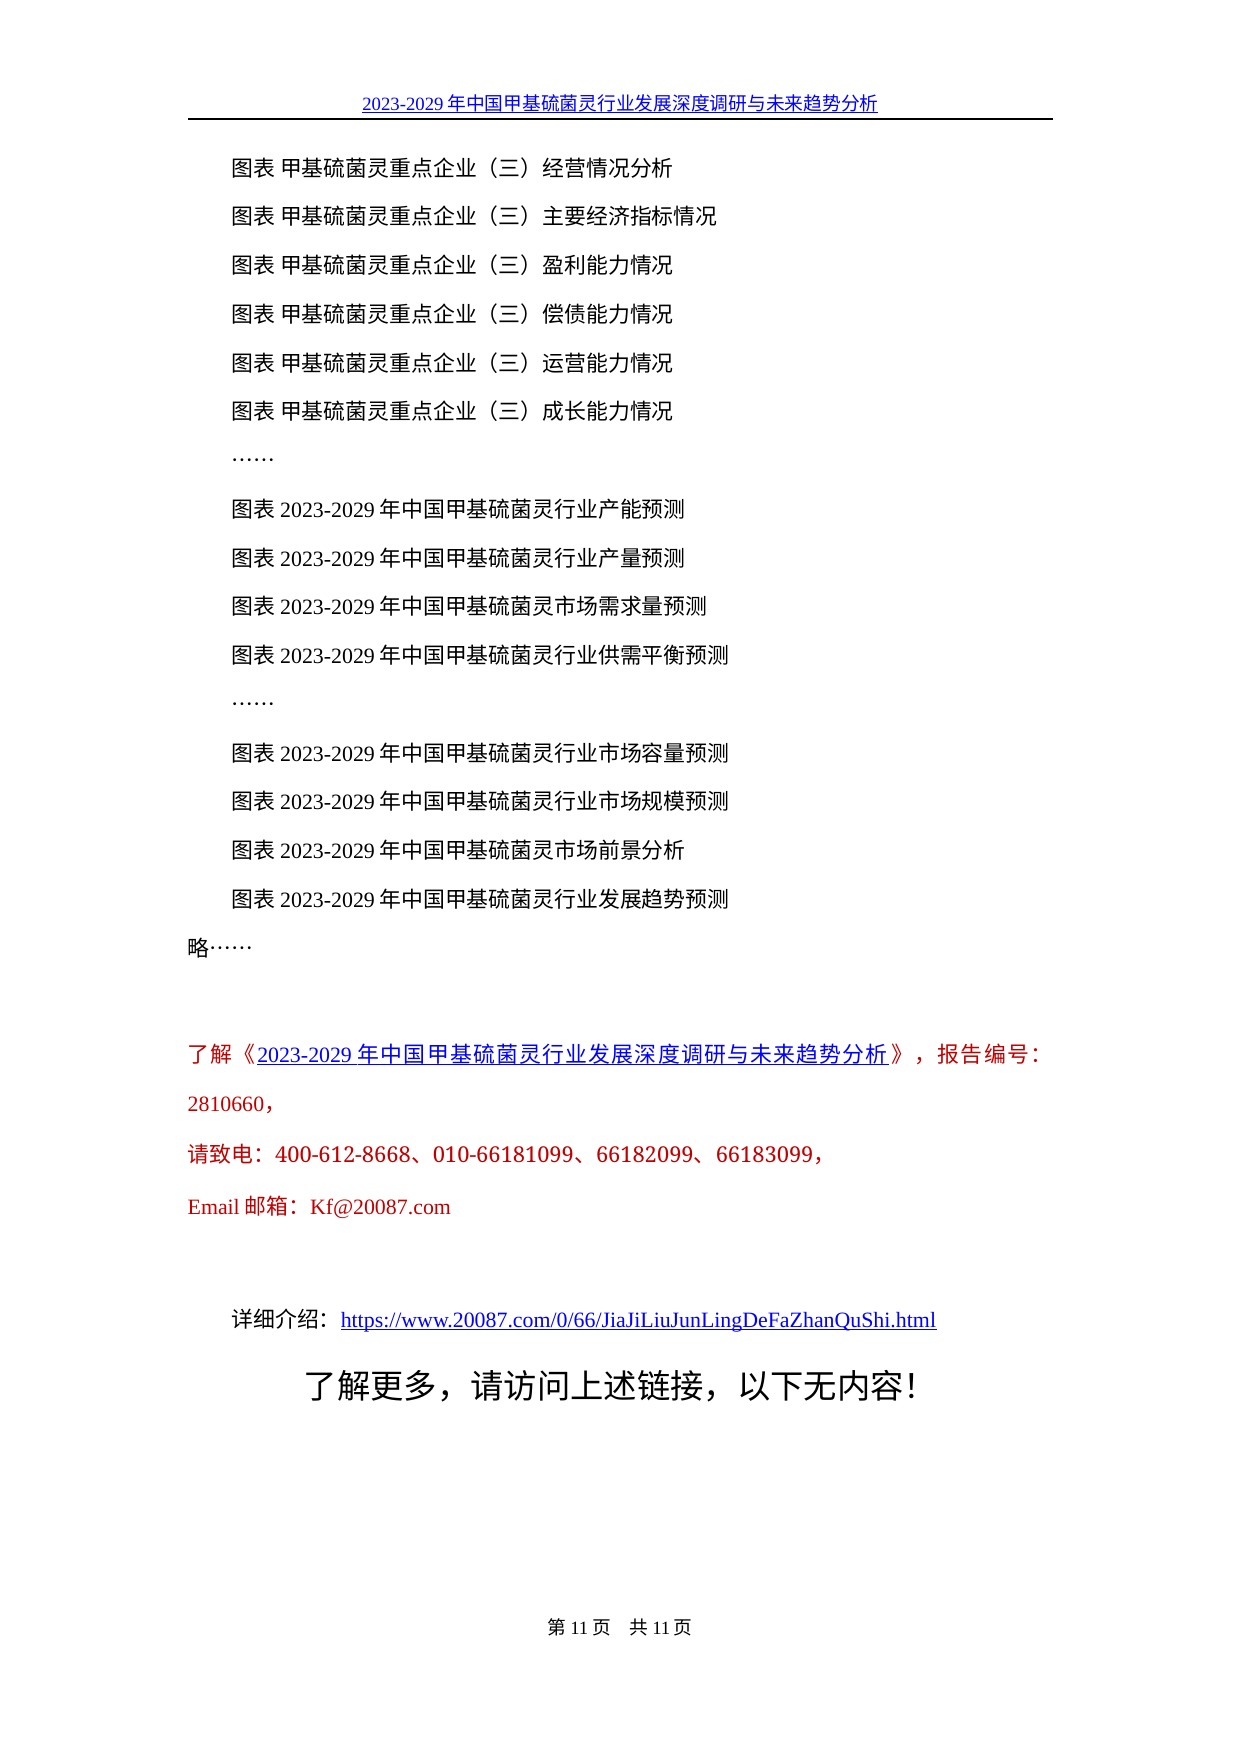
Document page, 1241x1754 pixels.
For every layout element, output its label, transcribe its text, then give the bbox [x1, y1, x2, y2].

title 了解更多，请访问上述链接，以下无内容！ [187, 1351, 1053, 1416]
text Email邮箱：Kf@20087.com [187, 1188, 1053, 1221]
text 请致电：400-612-8668、010-66181099、66182099、66183099， [187, 1137, 1053, 1169]
text 详细介绍：https://www.20087.com/0/66/JiaJiLiuJunLingDeFaZhanQuShi.html [187, 1301, 1053, 1334]
text 了解《2023-2029年中国甲基硫菌灵行业发展深度调研与未来趋势分析》，报告编号：2810660， [187, 1037, 1053, 1118]
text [187, 150, 1053, 963]
